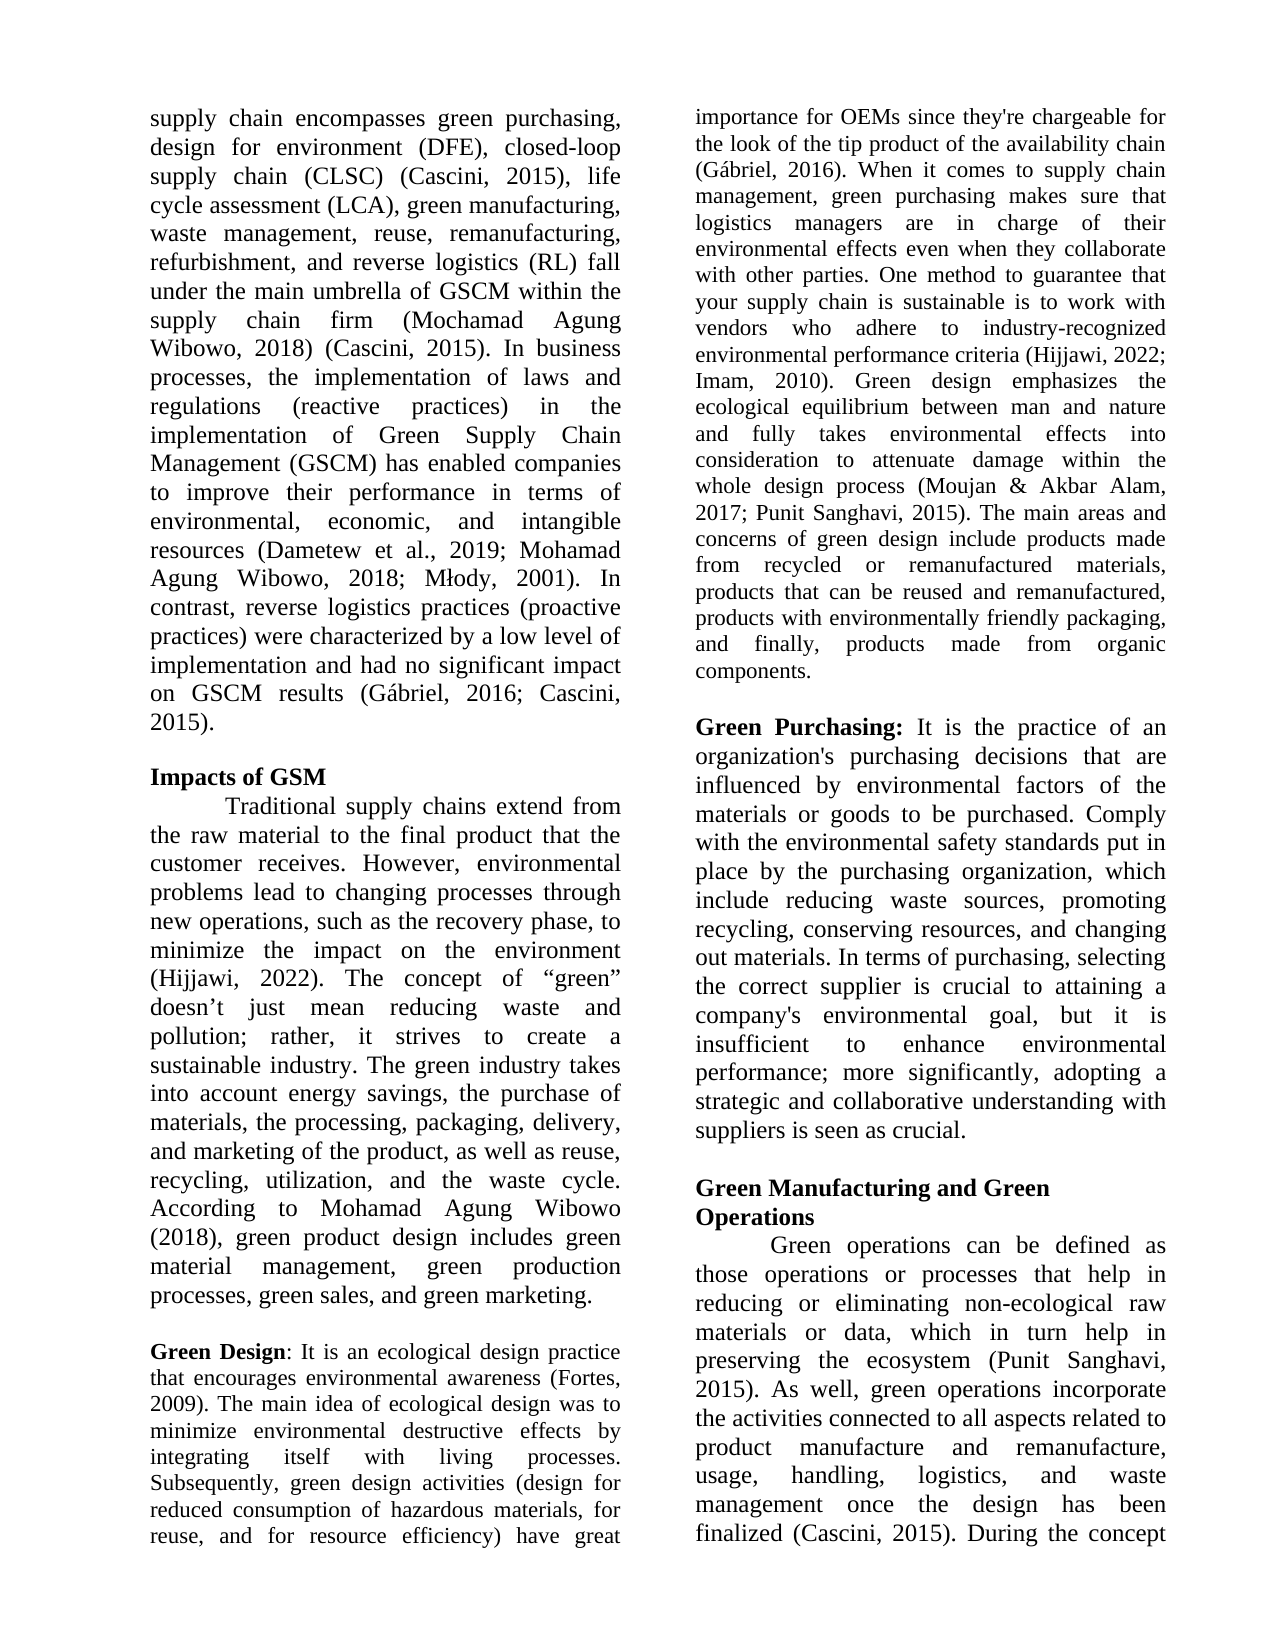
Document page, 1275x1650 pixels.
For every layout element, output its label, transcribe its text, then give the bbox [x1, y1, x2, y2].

text Green Manufacturing and Green Operations [695, 1173, 1167, 1230]
text Green Design: It is an ecological design practice that encourages environmental awareness (Fortes, 2009). The main idea of ecological design was to minimize environmental destructive effects by integrating itself with living processes. Subsequently, green design activities (design for reduced consumption of hazardous materials, for reuse, and for resource efficiency) have great importance for OEMs since they're chargeable for the look of the tip product of the availability chain (Gábriel, 2016). When it comes to supply chain management, green purchasing makes sure that logistics managers are in charge of their environmental effects even when they collaborate with other parties. One method to guarantee that your supply chain is sustainable is to work with vendors who adhere to industry-recognized environmental performance criteria (Hijjawi, 2022; Imam, 2010). Green design emphasizes the ecological equilibrium between man and nature and fully takes environmental effects into consideration to attenuate damage within the whole design process (Moujan & Akbar Alam, 2017; Punit Sanghavi, 2015). The main areas and concerns of green design include products made from recycled or remanufactured materials, products that can be reused and remanufactured, products with environmentally friendly packaging, and finally, products made from organic components. [695, 103, 1167, 683]
text Green Design: It is an ecological design practice that encourages environmental awareness (Fortes, 2009). The main idea of ecological design was to minimize environmental destructive effects by integrating itself with living processes. Subsequently, green design activities (design for reduced consumption of hazardous materials, for reuse, and for resource efficiency) have great importance for OEMs since they're chargeable for the look of the tip product of the availability chain (Gábriel, 2016). When it comes to supply chain management, green purchasing makes sure that logistics managers are in charge of their environmental effects even when they collaborate with other parties. One method to guarantee that your supply chain is sustainable is to work with vendors who adhere to industry-recognized environmental performance criteria (Hijjawi, 2022; Imam, 2010). Green design emphasizes the ecological equilibrium between man and nature and fully takes environmental effects into consideration to attenuate damage within the whole design process (Moujan & Akbar Alam, 2017; Punit Sanghavi, 2015). The main areas and concerns of green design include products made from recycled or remanufactured materials, products that can be reused and remanufactured, products with environmentally friendly packaging, and finally, products made from organic components. [150, 1338, 621, 1548]
text Green Purchasing: It is the practice of an organization's purchasing decisions that are influenced by environmental factors of the materials or goods to be purchased. Comply with the environmental safety standards put in place by the purchasing organization, which include reducing waste sources, promoting recycling, conserving resources, and changing out materials. In terms of purchasing, selecting the correct supplier is crucial to attaining a company's environmental goal, but it is insufficient to enhance environmental performance; more significantly, adopting a strategic and collaborative understanding with suppliers is seen as crucial. [695, 712, 1167, 1144]
text Impacts of GSM [150, 762, 621, 791]
text Traditional supply chains extend from the raw material to the final product that the customer receives. However, environmental problems lead to changing processes through new operations, such as the recovery phase, to minimize the impact on the environment (Hijjawi, 2022). The concept of “green” doesn’t just mean reducing waste and pollution; rather, it strives to create a sustainable industry. The green industry takes into account energy savings, the purchase of materials, the processing, packaging, delivery, and marketing of the product, as well as reuse, recycling, utilization, and the waste cycle. According to Mohamad Agung Wibowo (2018), green product design includes green material management, green production processes, green sales, and green marketing. [150, 791, 621, 1308]
